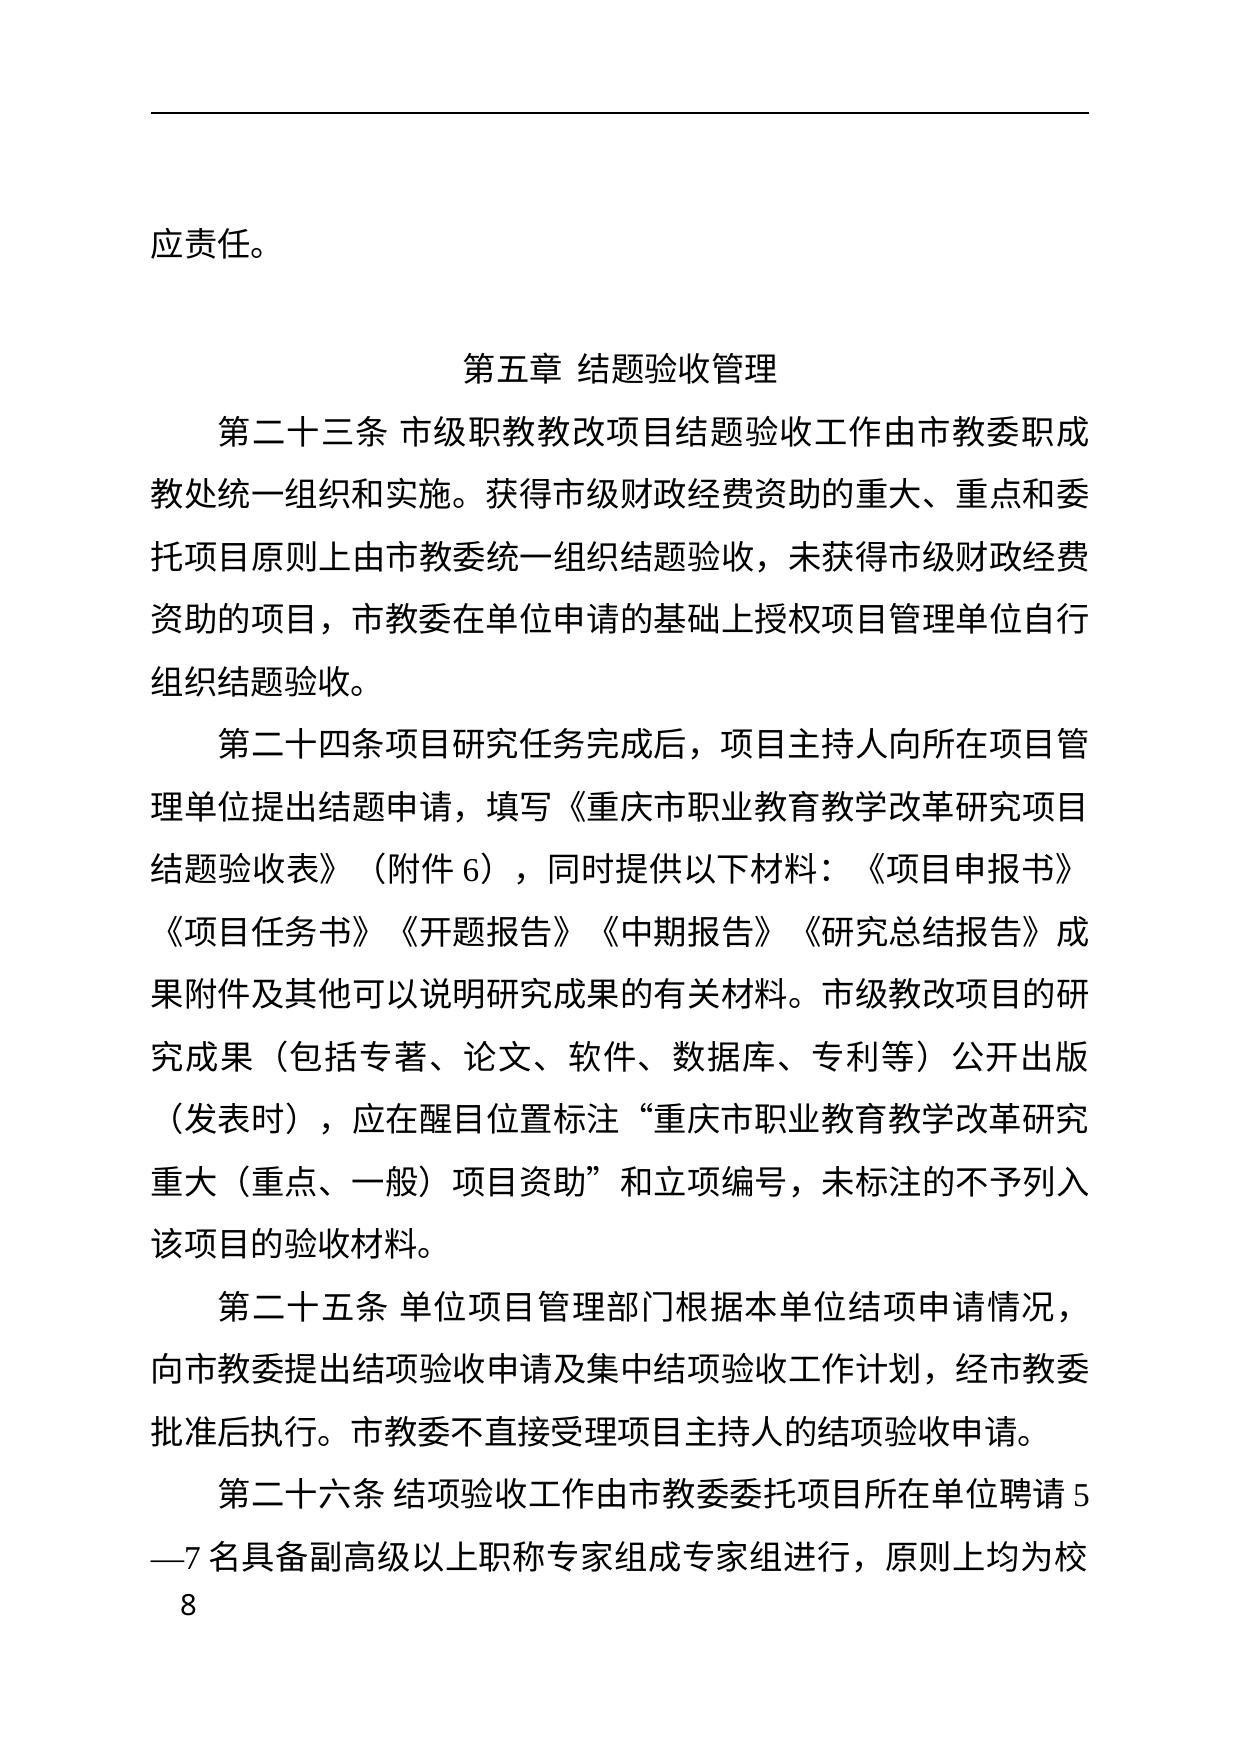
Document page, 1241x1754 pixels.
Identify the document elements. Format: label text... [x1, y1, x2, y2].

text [151, 1457, 1089, 1582]
text 第二十三条 市级职教教改项目结题验收工作由市教委职成教处统一组织和实施。获得市级财政经费资助的重大、重点和委托项目原则上由市教委统一组织结题验收，未获得市级财政经费资助的项目，市教委在单位申请的基础上授权项目管理单位自行组织结题验收。 [151, 394, 1089, 707]
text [151, 207, 1089, 269]
text 第五章 结题验收管理 [151, 332, 1089, 394]
text 第二十五条 单位项目管理部门根据本单位结项申请情况，向市教委提出结项验收申请及集中结项验收工作计划，经市教委批准后执行。市教委不直接受理项目主持人的结项验收申请。 [151, 1269, 1089, 1457]
text 第二十四条项目研究任务完成后，项目主持人向所在项目管理单位提出结题申请，填写《重庆市职业教育教学改革研究项目结题验收表》（附件6），同时提供以下材料：《项目申报书》《项目任务书》《开题报告》《中期报告》《研究总结报告》成果附件及其他可以说明研究成果的有关材料。市级教改项目的研究成果（包括专著、论文、软件、数据库、专利等）公开出版（发表时），应在醒目位置标注“重庆市职业教育教学改革研究重大（重点、一般）项目资助”和立项编号，未标注的不予列入该项目的验收材料。 [151, 707, 1089, 1269]
